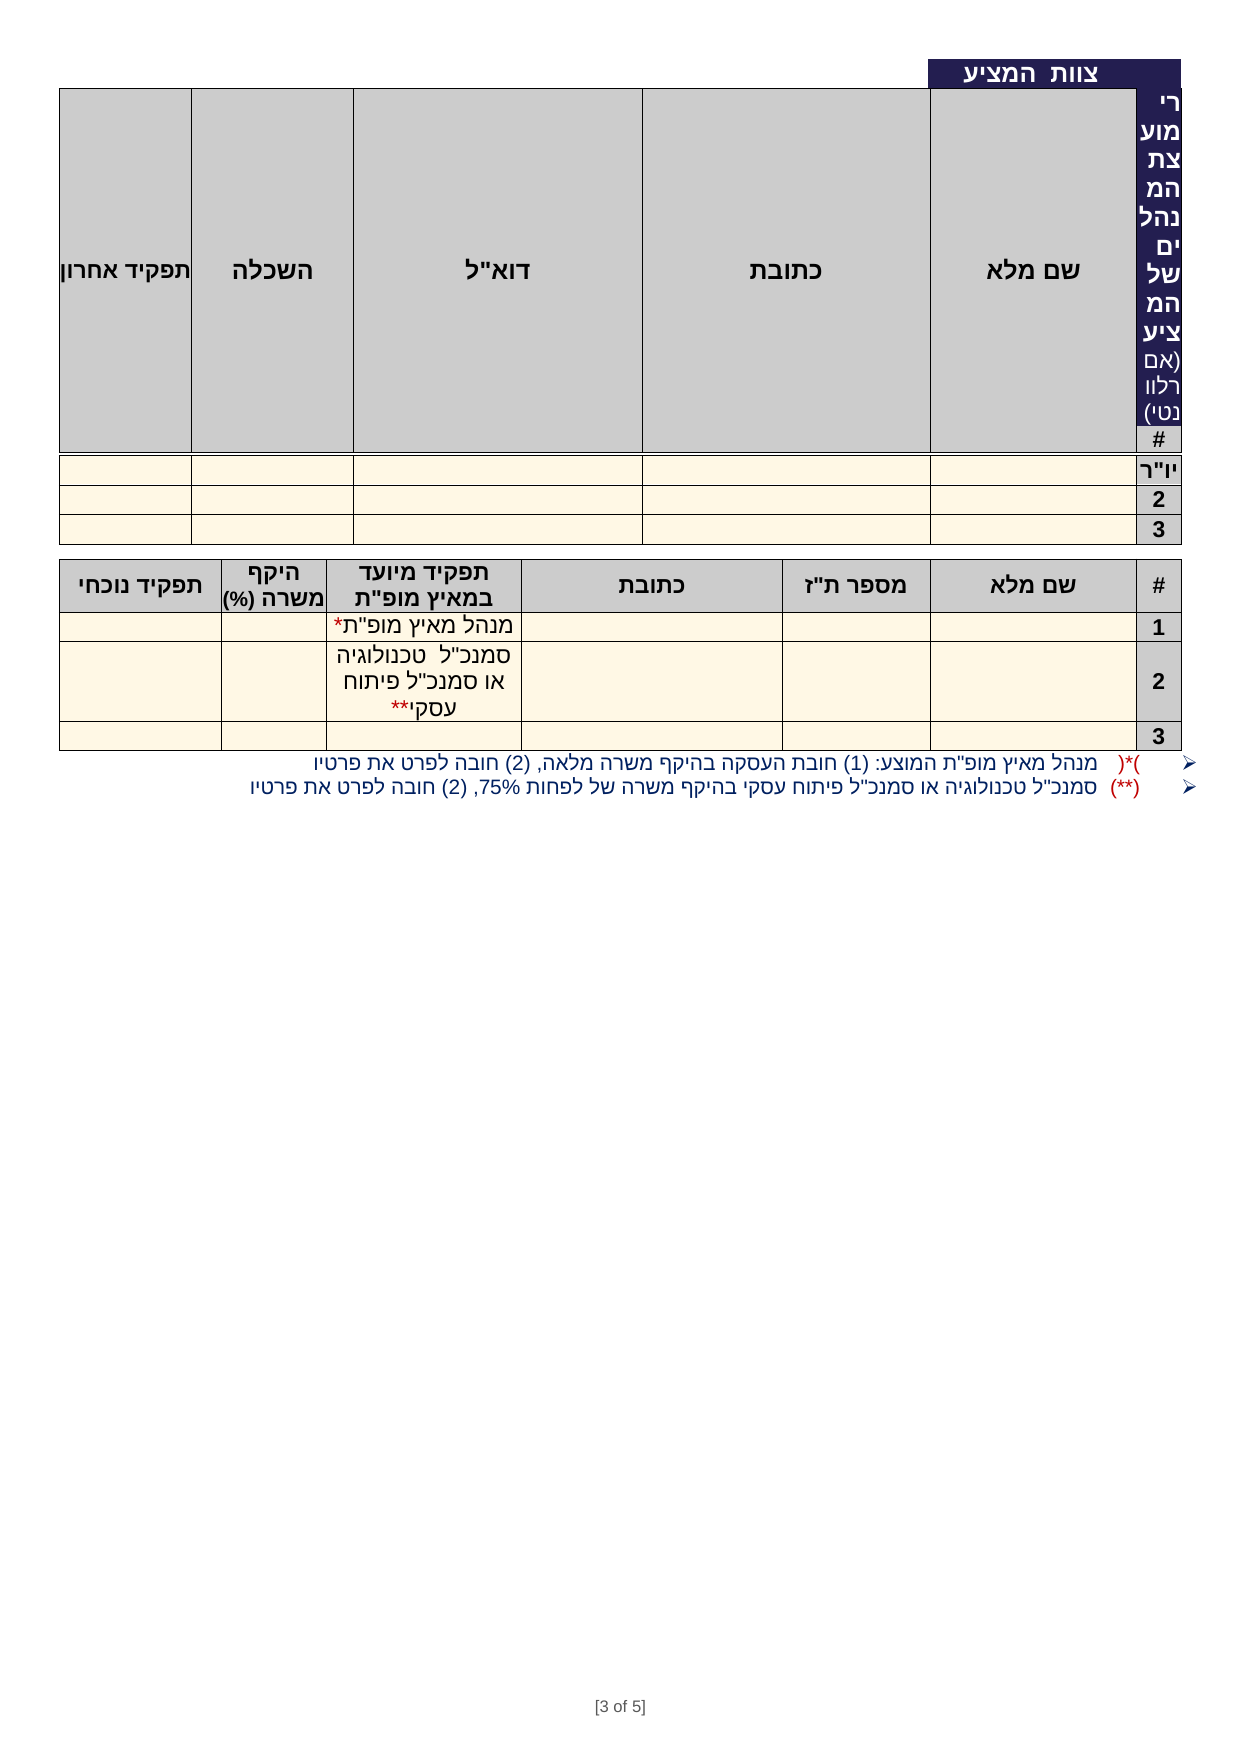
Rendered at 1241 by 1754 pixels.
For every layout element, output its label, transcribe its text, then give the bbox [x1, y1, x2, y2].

table_cell [222, 722, 326, 750]
table_header שם מלא [931, 89, 1136, 452]
table_cell [60, 486, 191, 514]
table_cell [931, 642, 1136, 721]
table_cell [354, 515, 642, 544]
table_cell [354, 486, 642, 514]
table_cell [192, 486, 353, 514]
table_cell [60, 642, 221, 721]
table_header השכלה [192, 89, 353, 452]
text (**) סמנכ"ל טכנולוגיה או סמנכ"ל פיתוח עסקי בהיקף משרה של לפחות 75%, (2) חובה לפרט את פרטיו [59, 775, 1181, 799]
table_cell [931, 613, 1136, 641]
table_header תפקיד נוכחי [60, 560, 221, 612]
table_cell מנהל מאיץ מופ"ת* [327, 613, 521, 641]
table_header מספר ת"ז [783, 560, 930, 612]
table_cell [60, 722, 221, 750]
table_cell [327, 722, 521, 750]
table_header תפקיד מיועד במאיץ מופ"ת [327, 560, 521, 612]
table_cell [1137, 486, 1181, 514]
table_header # [1137, 426, 1181, 452]
table_cell [1137, 613, 1181, 641]
table_cell [643, 515, 930, 544]
text )*( מנהל מאיץ מופ"ת המוצע: (1) חובת העסקה בהיקף משרה מלאה, (2) חובה לפרט את פרטיו [59, 751, 1181, 775]
table_header כתובת [643, 89, 930, 452]
table_cell [522, 642, 782, 721]
table_header [60, 456, 191, 484]
table_header היקף משרה (%) [222, 560, 326, 612]
subtitle צוות המציע [928, 59, 1181, 88]
table_cell [1137, 642, 1181, 721]
table_cell [783, 642, 930, 721]
table_cell [222, 613, 326, 641]
table_cell [522, 722, 782, 750]
table_cell [783, 722, 930, 750]
table_header [931, 456, 1136, 484]
table_header [643, 456, 930, 484]
table_header כתובת [522, 560, 782, 612]
table_cell [931, 515, 1136, 544]
table_header # [1137, 560, 1181, 612]
table_header [192, 456, 353, 484]
table_cell 3 [1137, 515, 1181, 544]
table_header [354, 456, 642, 484]
table_header [1137, 456, 1181, 484]
table_cell [60, 613, 221, 641]
table_cell [783, 613, 930, 641]
table_header שם מלא [931, 560, 1136, 612]
table_cell 3 [1137, 722, 1181, 750]
table_cell [192, 515, 353, 544]
table_cell [931, 722, 1136, 750]
table_cell [60, 515, 191, 544]
table_cell [522, 613, 782, 641]
table_cell סמנכ"ל טכנולוגיה או סמנכ"ל פיתוח עסקי** [327, 642, 521, 721]
table_cell [931, 486, 1136, 514]
table_header דוא"ל [354, 89, 642, 452]
table_cell [222, 642, 326, 721]
table_header תפקיד אחרון [60, 89, 191, 452]
table_cell [643, 486, 930, 514]
subtitle חברי מועצת המנהלים של המציע (אם רלוונטי) [1137, 88, 1181, 426]
